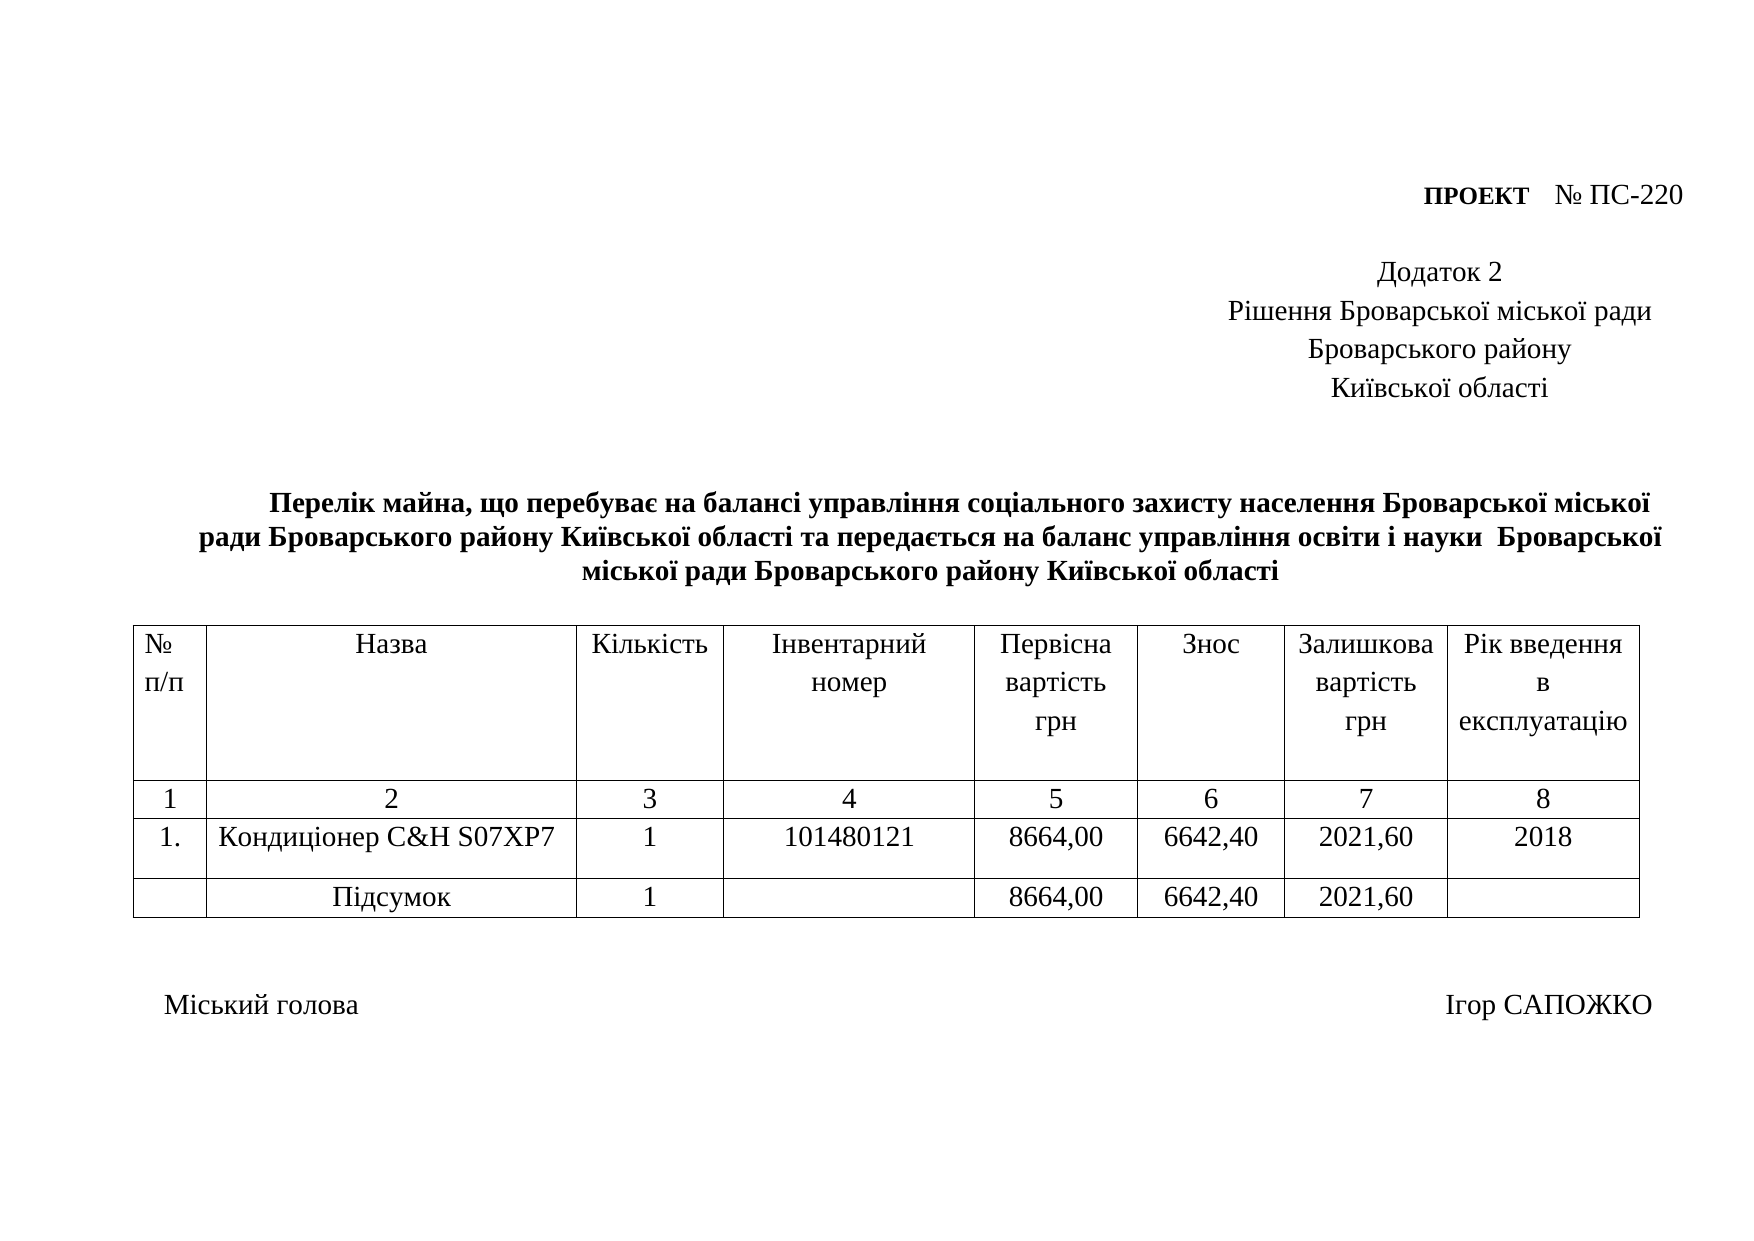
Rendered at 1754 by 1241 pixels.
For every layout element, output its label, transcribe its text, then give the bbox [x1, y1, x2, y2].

table_cell 6642,40 [1138, 819, 1284, 878]
text Додаток 2 [1196, 254, 1683, 288]
text Міський голова Ігор САПОЖКО [133, 987, 1683, 1021]
table_cell Підсумок [207, 879, 576, 917]
table_cell 1 [134, 781, 206, 818]
table_cell [134, 879, 206, 917]
table_cell 7 [1285, 781, 1447, 818]
table_cell 1. [134, 819, 206, 878]
table_cell 4 [724, 781, 974, 818]
table_header Кількість [577, 626, 723, 780]
table_cell 6642,40 [1138, 879, 1284, 917]
text Київської області [1196, 370, 1683, 403]
table_cell 2021,60 [1285, 819, 1447, 878]
table_cell 2 [207, 781, 576, 818]
table_cell 6 [1138, 781, 1284, 818]
table_header № п/п [134, 626, 206, 780]
table_cell Кондиціонер С&H S07XP7 [207, 819, 576, 878]
table_cell 8664,00 [975, 879, 1137, 917]
table_cell 2018 [1448, 819, 1639, 878]
table_cell [724, 879, 974, 917]
table_header Первісна вартість грн [975, 626, 1137, 780]
table_header Назва [207, 626, 576, 780]
table_cell 3 [577, 781, 723, 818]
table_cell 1 [577, 819, 723, 878]
table_header Залишкова вартість грн [1285, 626, 1447, 780]
table_cell 8 [1448, 781, 1639, 818]
text ПРОЕКТ № ПС-220 [664, 177, 1683, 211]
table_cell 2021,60 [1285, 879, 1447, 917]
table_cell 1 [577, 879, 723, 917]
table_header Інвентарний номер [724, 626, 974, 780]
table_header Знос [1138, 626, 1284, 780]
text Перелік майна, що перебуває на балансі управління соціального захисту населення Броварської міської ради Броварського району Київської області та передається на баланс управління освіти і науки Броварської міської ради Броварського району Київської області [177, 486, 1683, 586]
table_cell 5 [975, 781, 1137, 818]
table_cell [1448, 879, 1639, 917]
table_header Рік введення в експлуатацію [1448, 626, 1639, 780]
text Рішення Броварської міської ради Броварського району [1196, 293, 1683, 365]
table_cell 101480121 [724, 819, 974, 878]
table_cell 8664,00 [975, 819, 1137, 878]
